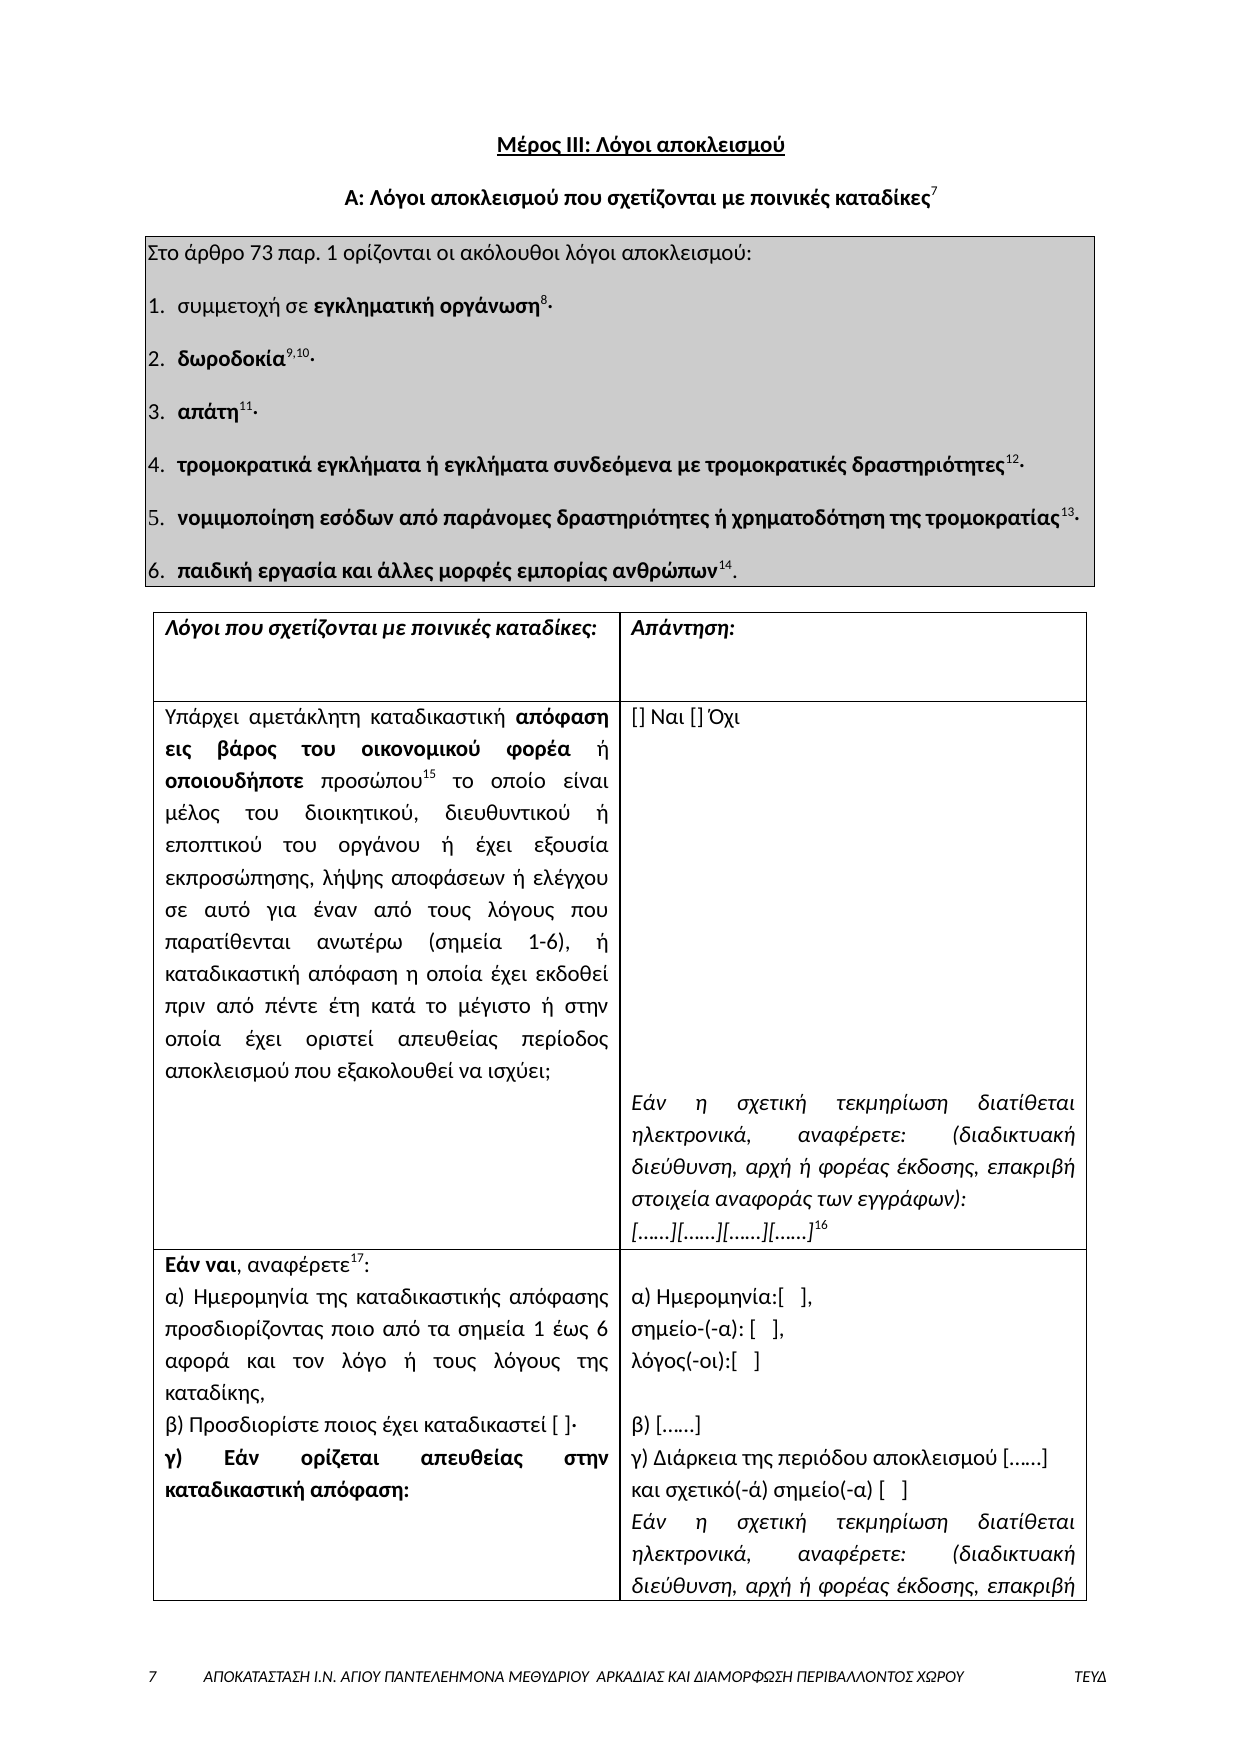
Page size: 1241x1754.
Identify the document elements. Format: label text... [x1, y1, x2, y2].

list παιδική εργασία και άλλες μορφές εμπορίας ανθρώπων. [146, 554, 1094, 586]
text Α: Λόγοι αποκλεισμού που σχετίζονται με ποινικές καταδίκες [148, 183, 1092, 211]
text Μέρος III: Λόγοι αποκλεισμού [148, 130, 1092, 158]
list συμμετοχή σε εγκληματική οργάνωση· [146, 289, 1094, 319]
list τρομοκρατικά εγκλήματα ή εγκλήματα συνδεόμενα με τρομοκρατικές δραστηριότητες· [146, 448, 1094, 478]
list νομιμοποίηση εσόδων από παράνομες δραστηριότητες ή χρηματοδότηση της τρομοκρατίας· [146, 501, 1094, 531]
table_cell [154, 1250, 619, 1599]
list δωροδοκία,· [146, 342, 1094, 372]
table_header Απάντηση: [621, 613, 1086, 701]
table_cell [621, 1250, 1086, 1599]
table_header Λόγοι που σχετίζονται με ποινικές καταδίκες: [154, 613, 619, 701]
table_cell Υπάρχει αμετάκλητη καταδικαστική απόφαση εις βάρος του οικονομικού φορέα ή οποιουδήποτε προσώπου το οποίο είναι μέλος του διοικητικού, διευθυντικού ή εποπτικού του οργάνου ή έχει εξουσία εκπροσώπησης, λήψης αποφάσεων ή ελέγχου σε αυτό για έναν από τους λόγους που παρατίθενται ανωτέρω (σημεία 1-6), ή καταδικαστική απόφαση η οποία έχει εκδοθεί πριν από πέντε έτη κατά το μέγιστο ή στην οποία έχει οριστεί απευθείας περίοδος αποκλεισμού που εξακολουθεί να ισχύει; [154, 702, 619, 1249]
text Στο άρθρο 73 παρ. 1 ορίζονται οι ακόλουθοι λόγοι αποκλεισμού: [146, 237, 1094, 266]
list απάτη· [146, 395, 1094, 425]
table_cell [] Ναι [] Όχι Εάν η σχετική τεκμηρίωση διατίθεται ηλεκτρονικά, αναφέρετε: (διαδικτυακή διεύθυνση, αρχή ή φορέας έκδοσης, επακριβή στοιχεία αναφοράς των εγγράφων): [……][……][……][……] [621, 702, 1086, 1249]
